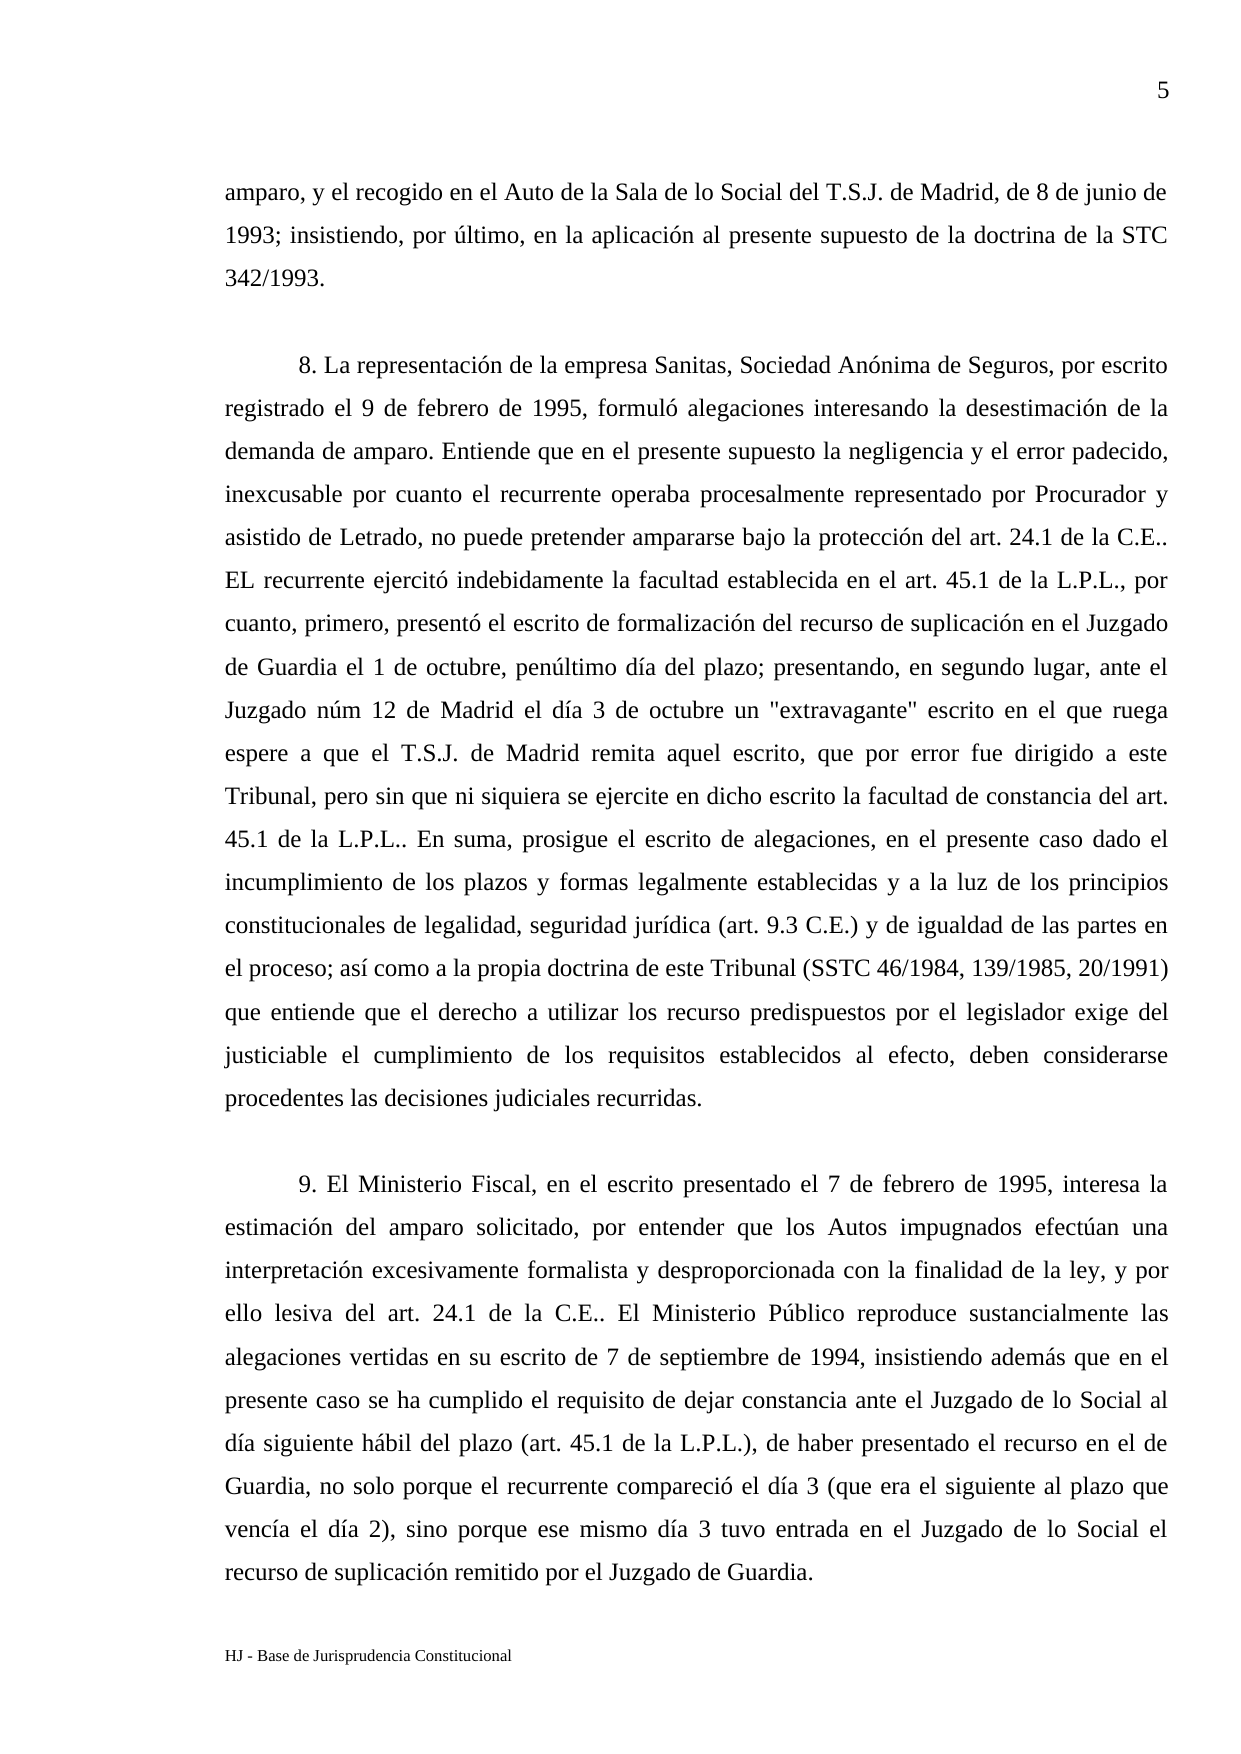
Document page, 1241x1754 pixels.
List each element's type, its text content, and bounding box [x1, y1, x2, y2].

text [224, 177, 1169, 292]
text 9. El Ministerio Fiscal, en el escrito presentado el 7 de febrero de 1995, interesa la estimación del amparo solicitado, por entender que los Autos impugnados efectúan una interpretación excesivamente formalista y desproporcionada con la finalidad de la ley, y por ello lesiva del art. 24.1 de la C.E.. El Ministerio Público reproduce sustancialmente las alegaciones vertidas en su escrito de 7 de septiembre de 1994, insistiendo además que en el presente caso se ha cumplido el requisito de dejar constancia ante el Juzgado de lo Social al día siguiente hábil del plazo (art. 45.1 de la L.P.L.), de haber presentado el recurso en el de Guardia, no solo porque el recurrente compareció el día 3 (que era el siguiente al plazo que vencía el día 2), sino porque ese mismo día 3 tuvo entrada en el Juzgado de lo Social el recurso de suplicación remitido por el Juzgado de Guardia. [224, 1169, 1169, 1586]
text 8. La representación de la empresa Sanitas, Sociedad Anónima de Seguros, por escrito registrado el 9 de febrero de 1995, formuló alegaciones interesando la desestimación de la demanda de amparo. Entiende que en el presente supuesto la negligencia y el error padecido, inexcusable por cuanto el recurrente operaba procesalmente representado por Procurador y asistido de Letrado, no puede pretender ampararse bajo la protección del art. 24.1 de la C.E.. EL recurrente ejercitó indebidamente la facultad establecida en el art. 45.1 de la L.P.L., por cuanto, primero, presentó el escrito de formalización del recurso de suplicación en el Juzgado de Guardia el 1 de octubre, penúltimo día del plazo; presentando, en segundo lugar, ante el Juzgado núm 12 de Madrid el día 3 de octubre un "extravagante" escrito en el que ruega espere a que el T.S.J. de Madrid remita aquel escrito, que por error fue dirigido a este Tribunal, pero sin que ni siquiera se ejercite en dicho escrito la facultad de constancia del art. 45.1 de la L.P.L.. En suma, prosigue el escrito de alegaciones, en el presente caso dado el incumplimiento de los plazos y formas legalmente establecidas y a la luz de los principios constitucionales de legalidad, seguridad jurídica (art. 9.3 C.E.) y de igualdad de las partes en el proceso; así como a la propia doctrina de este Tribunal (SSTC 46/1984, 139/1985, 20/1991) que entiende que el derecho a utilizar los recurso predispuestos por el legislador exige del justiciable el cumplimiento de los requisitos establecidos al efecto, deben considerarse procedentes las decisiones judiciales recurridas. [224, 350, 1169, 1112]
